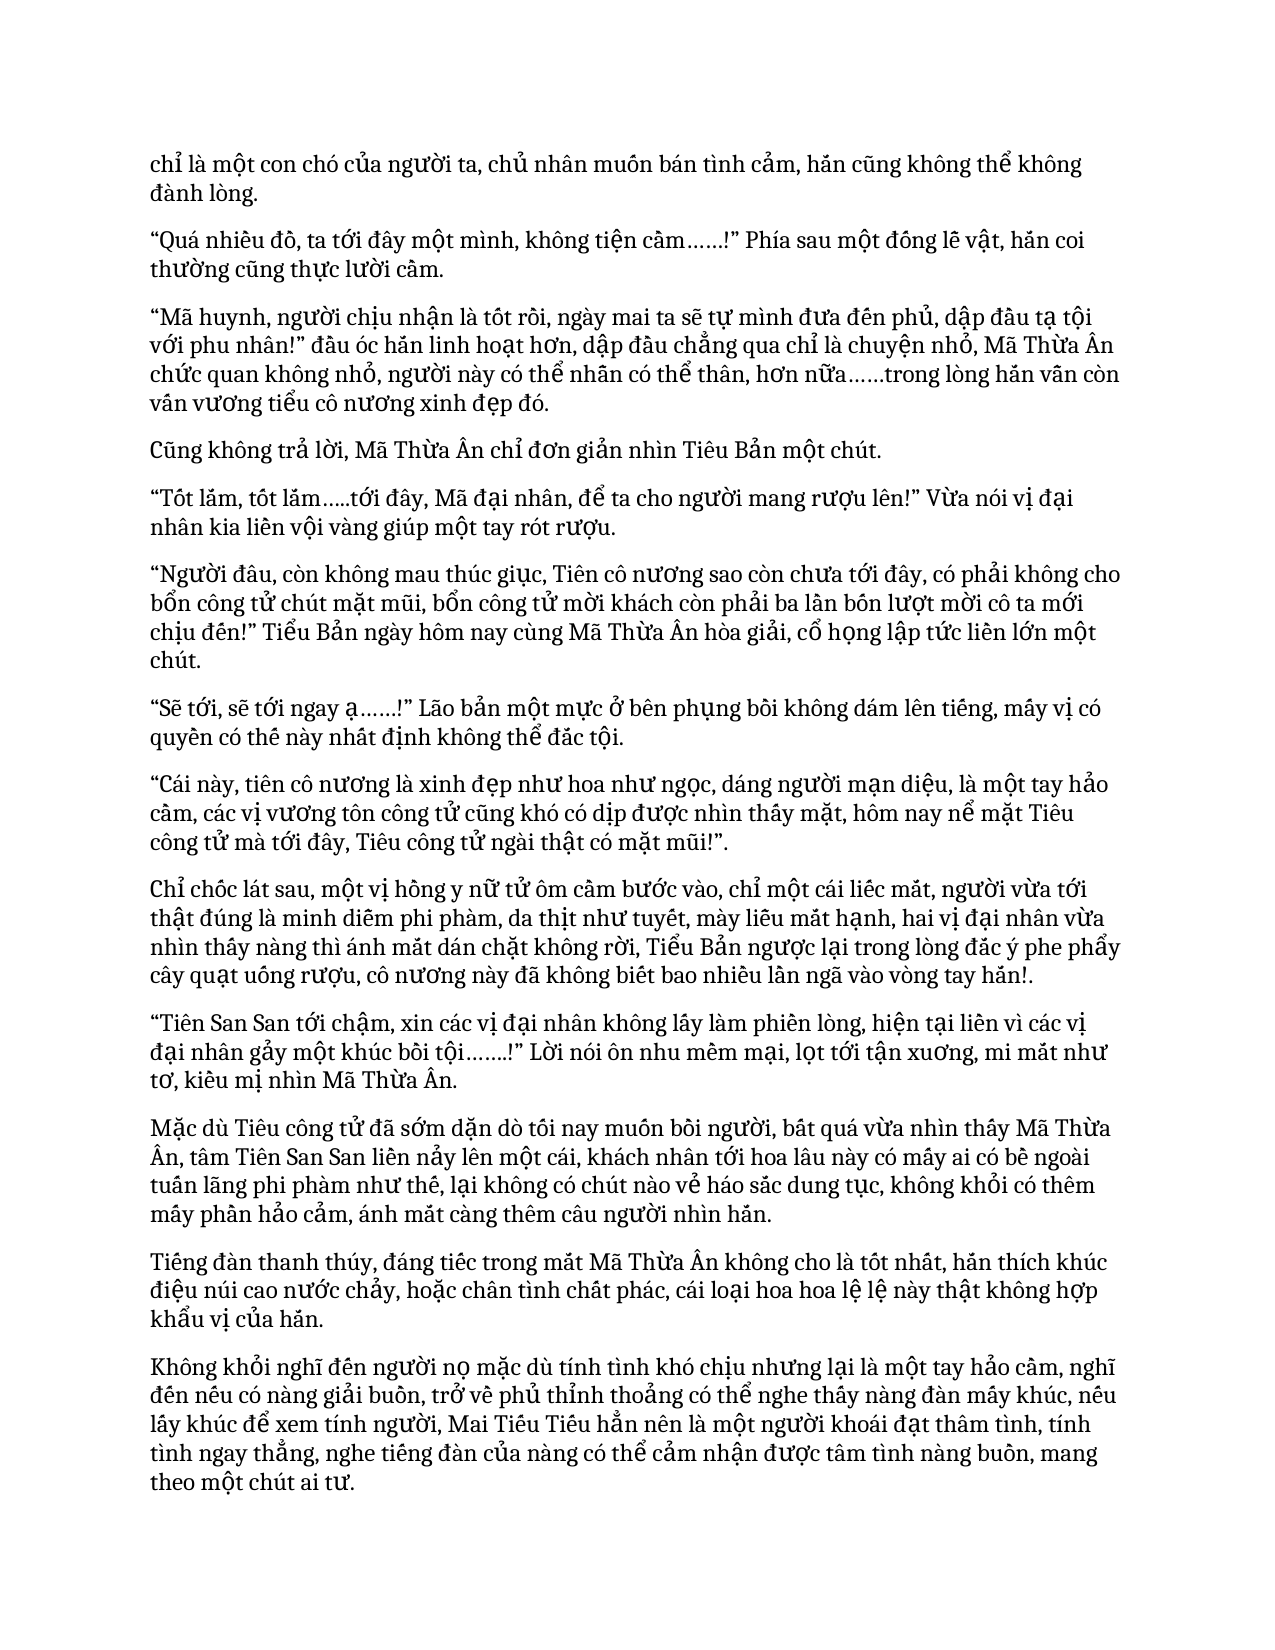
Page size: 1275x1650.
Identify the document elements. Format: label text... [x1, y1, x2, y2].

text “Sẽ tới, sẽ tới ngay ạ……!” Lão bản một mực ở bên phụng bồi không dám lên tiếng, mấy vị có quyền có thế này nhất định không thể đắc tội. [150, 694, 1125, 751]
text Không khỏi nghĩ đến người nọ mặc dù tính tình khó chịu nhưng lại là một tay hảo cầm, nghĩ đến nếu có nàng giải buồn, trở về phủ thỉnh thoảng có thể nghe thấy nàng đàn mấy khúc, nếu lấy khúc để xem tính người, Mai Tiếu Tiếu hẳn nên là một người khoái đạt thâm tình, tính tình ngay thẳng, nghe tiếng đàn của nàng có thể cảm nhận được tâm tình nàng buồn, mang theo một chút ai tư. [150, 1352, 1125, 1496]
text “Quá nhiều đồ, ta tới đây một mình, không tiện cầm……!” Phía sau một đống lễ vật, hắn coi thường cũng thực lười cầm. [150, 226, 1125, 284]
text “Tiên San San tới chậm, xin các vị đại nhân không lấy làm phiền lòng, hiện tại liền vì các vị đại nhân gảy một khúc bồi tội…….!” Lời nói ôn nhu mềm mại, lọt tới tận xuơng, mi mắt như tơ, kiều mị nhìn Mã Thừa Ân. [150, 1009, 1125, 1095]
text Cũng không trả lời, Mã Thừa Ân chỉ đơn giản nhìn Tiêu Bản một chút. [150, 436, 1125, 465]
text “Người đâu, còn không mau thúc giục, Tiên cô nương sao còn chưa tới đây, có phải không cho bổn công tử chút mặt mũi, bổn công tử mời khách còn phải ba lần bốn lượt mời cô ta mới chịu đến!” Tiểu Bản ngày hôm nay cùng Mã Thừa Ân hòa giải, cổ họng lập tức liền lớn một chút. [150, 560, 1125, 675]
text “Mã huynh, người chịu nhận là tốt rồi, ngày mai ta sẽ tự mình đưa đến phủ, dập đầu tạ tội với phu nhân!” đầu óc hắn linh hoạt hơn, dập đầu chẳng qua chỉ là chuyện nhỏ, Mã Thừa Ân chức quan không nhỏ, người này có thể nhẫn có thể thân, hơn nữa……trong lòng hắn vẫn còn vấn vương tiểu cô nương xinh đẹp đó. [150, 302, 1125, 417]
text Mặc dù Tiêu công tử đã sớm dặn dò tối nay muốn bồi người, bất quá vừa nhìn thấy Mã Thừa Ân, tâm Tiên San San liền nảy lên một cái, khách nhân tới hoa lâu này có mấy ai có bề ngoài tuấn lãng phi phàm như thế, lại không có chút nào vẻ háo sắc dung tục, không khỏi có thêm mấy phần hảo cảm, ánh mắt càng thêm câu người nhìn hắn. [150, 1114, 1125, 1229]
text “Tốt lắm, tốt lắm…..tới đây, Mã đại nhân, để ta cho người mang rượu lên!” Vừa nói vị đại nhân kia liền vội vàng giúp một tay rót rượu. [150, 484, 1125, 541]
text Chỉ chốc lát sau, một vị hồng y nữ tử ôm cầm bước vào, chỉ một cái liếc mắt, người vừa tới thật đúng là minh diễm phi phàm, da thịt như tuyết, mày liễu mắt hạnh, hai vị đại nhân vừa nhìn thấy nàng thì ánh mắt dán chặt không rời, Tiểu Bản ngược lại trong lòng đắc ý phe phẩy cây quạt uống rượu, cô nương này đã không biết bao nhiều lần ngã vào vòng tay hắn!. [150, 875, 1125, 990]
text Tiếng đàn thanh thúy, đáng tiếc trong mắt Mã Thừa Ân không cho là tốt nhất, hắn thích khúc điệu núi cao nước chảy, hoặc chân tình chất phác, cái loại hoa hoa lệ lệ này thật không hợp khẩu vị của hắn. [150, 1247, 1125, 1334]
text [150, 150, 1125, 207]
text “Cái này, tiên cô nương là xinh đẹp như hoa như ngọc, dáng người mạn diệu, là một tay hảo cầm, các vị vương tôn công tử cũng khó có dịp được nhìn thấy mặt, hôm nay nể mặt Tiêu công tử mà tới đây, Tiêu công tử ngài thật có mặt mũi!”. [150, 770, 1125, 856]
